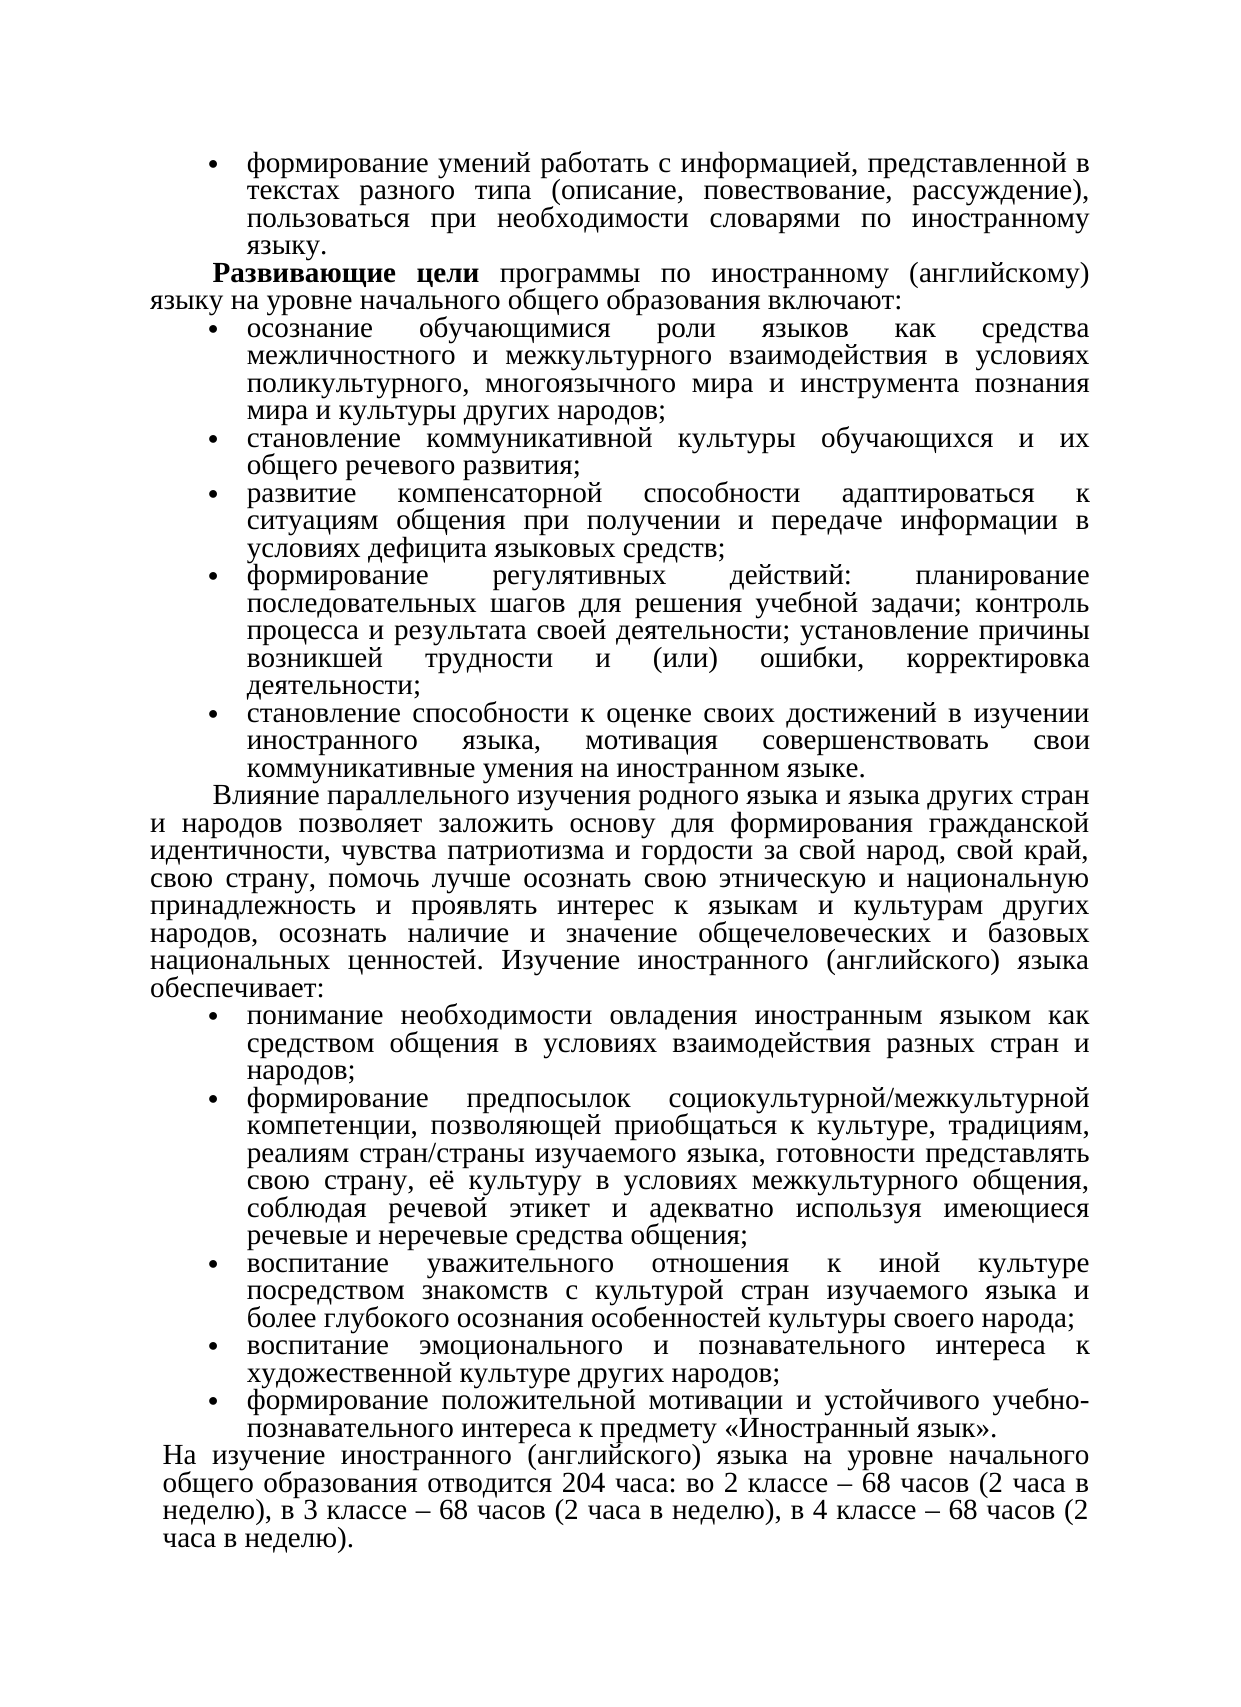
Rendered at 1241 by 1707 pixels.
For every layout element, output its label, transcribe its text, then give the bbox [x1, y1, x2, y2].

list воспитание уважительного отношения к иной культуре посредством знакомств с культурой стран изучаемого языка и более глубокого осознания особенностей культуры своего народа; [209, 1250, 1090, 1332]
list формирование предпосылок социокультурной/межкультурной компетенции, позволяющей приобщаться к культуре, традициям, реалиям стран/страны изучаемого языка, готовности представлять свою страну, её культуру в условиях межкультурного общения, соблюдая речевой этикет и адекватно используя имеющиеся речевые и неречевые средства общения; [209, 1085, 1090, 1250]
list осознание обучающимися роли языков как средства межличностного и межкультурного взаимодействия в условиях поликультурного, многоязычного мира и инструмента познания мира и культуры других народов; [209, 315, 1090, 425]
list понимание необходимости овладения иностранным языком как средством общения в условиях взаимодействия разных стран и народов; [209, 1002, 1090, 1085]
list развитие компенсаторной способности адаптироваться к ситуациям общения при получении и передаче информации в условиях дефицита языковых средств; [209, 480, 1090, 562]
list формирование регулятивных действий: планирование последовательных шагов для решения учебной задачи; контроль процесса и результата своей деятельности; установление причины возникшей трудности и (или) ошибки, корректировка деятельности; [209, 562, 1090, 700]
list воспитание эмоционального и познавательного интереса к художественной культуре других народов; [209, 1332, 1090, 1387]
text Развивающие цели программы по иностранному (английскому) языку на уровне начального общего образования включают: [150, 260, 1090, 315]
list формирование умений работать с информацией, представленной в текстах разного типа (описание, повествование, рассуждение), пользоваться при необходимости словарями по иностранному языку. [209, 150, 1090, 260]
text Влияние параллельного изучения родного языка и языка других стран и народов позволяет заложить основу для формирования гражданской идентичности, чувства патриотизма и гордости за свой народ, свой край, свою страну, помочь лучше осознать свою этническую и национальную принадлежность и проявлять интерес к языкам и культурам других народов, осознать наличие и значение общечеловеческих и базовых национальных ценностей. Изучение иностранного (английского) языка обеспечивает: [150, 782, 1090, 1002]
text На изучение иностранного (английского) языка на уровне начального общего образования отводится 204 часа: во 2 классе – 68 часов (2 часа в неделю), в 3 классе – 68 часов (2 часа в неделю), в 4 классе – 68 часов (2 часа в неделю). [162, 1442, 1090, 1552]
list становление коммуникативной культуры обучающихся и их общего речевого развития; [209, 425, 1090, 480]
list становление способности к оценке своих достижений в изучении иностранного языка, мотивация совершенствовать свои коммуникативные умения на иностранном языке. [209, 700, 1090, 782]
list формирование положительной мотивации и устойчивого учебно-познавательного интереса к предмету «Иностранный язык». [209, 1387, 1090, 1442]
